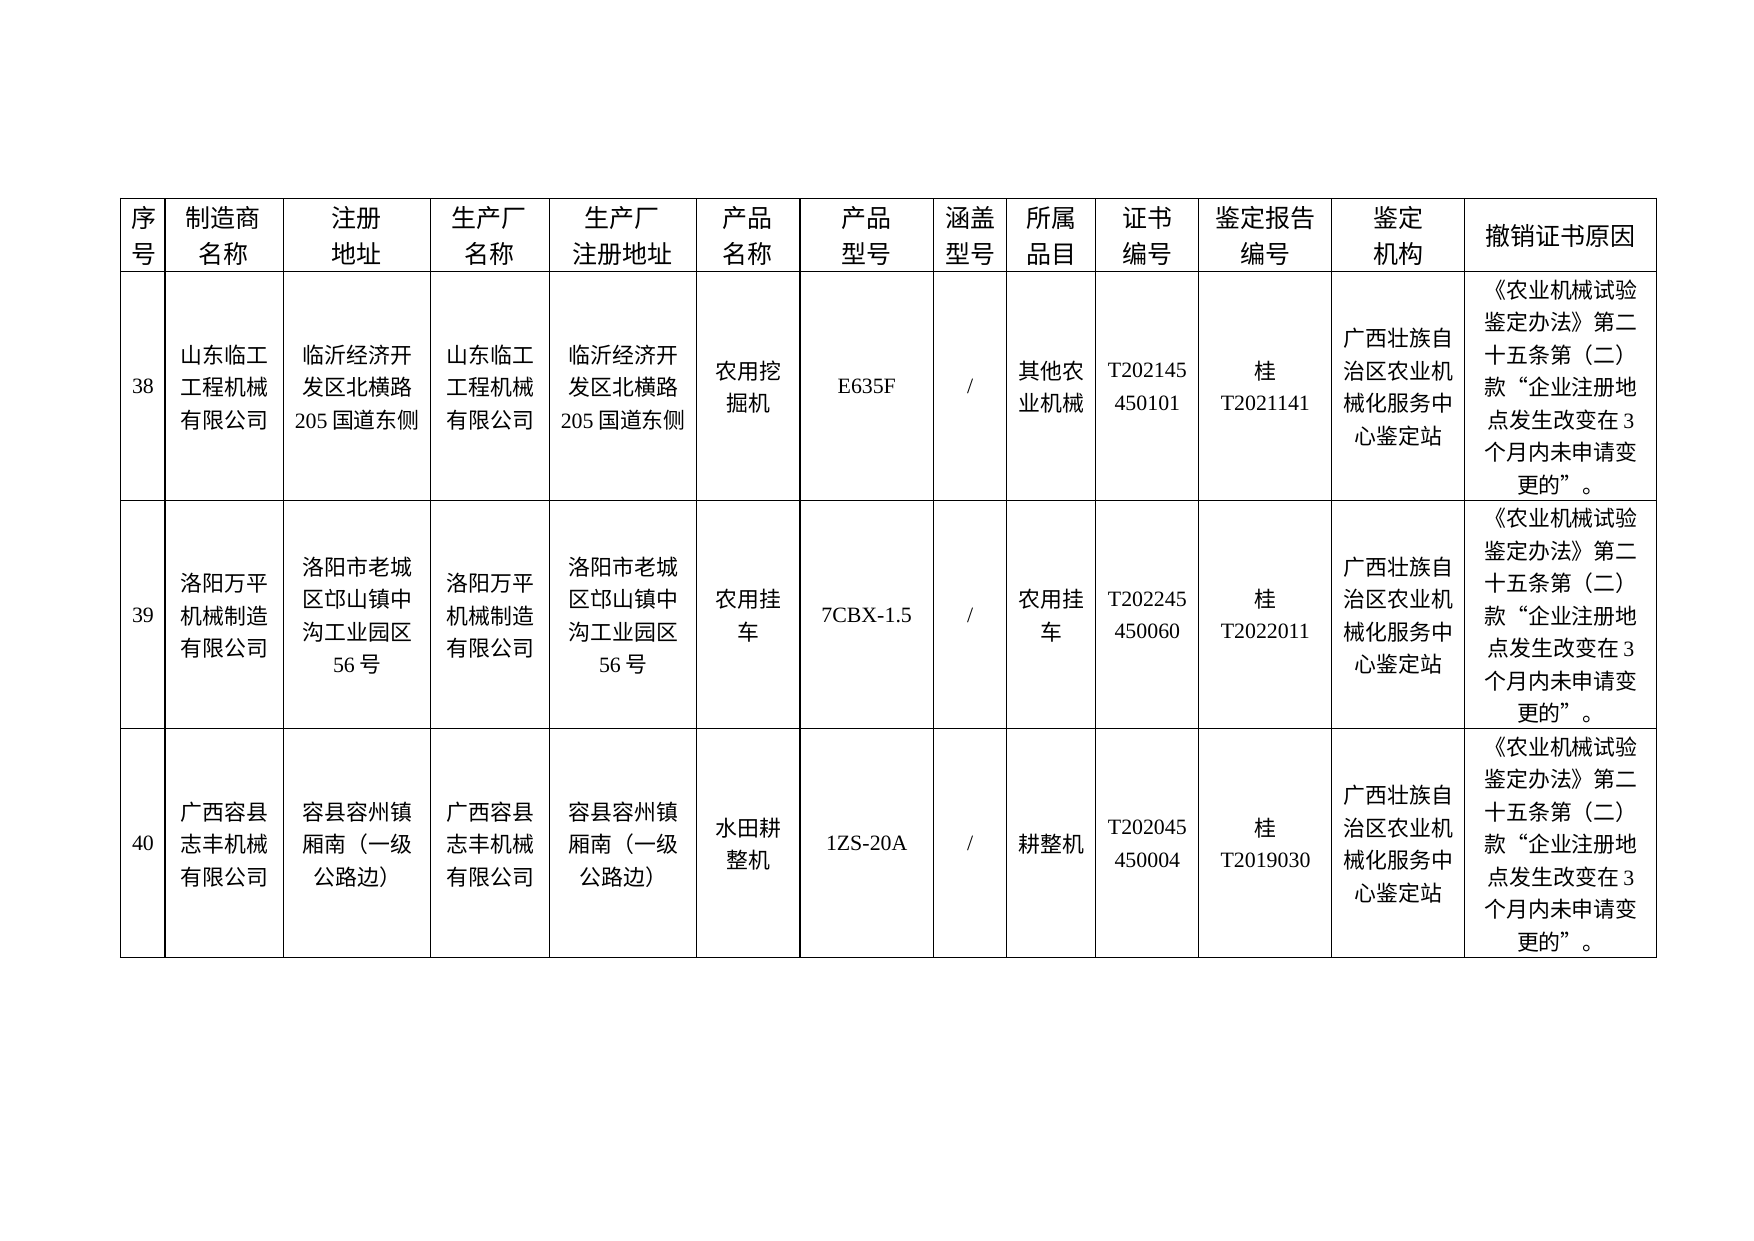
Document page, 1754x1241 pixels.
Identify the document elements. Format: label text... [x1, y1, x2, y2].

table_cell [1465, 272, 1656, 500]
table_cell 临沂经济开发区北横路205国道东侧 [284, 272, 430, 500]
table_cell 临沂经济开发区北横路205国道东侧 [550, 272, 696, 500]
table_header 制造商 名称 [166, 199, 283, 271]
table_header 产品 型号 [801, 199, 933, 271]
table_cell / [934, 501, 1006, 728]
table_cell T202245450060 [1096, 501, 1198, 728]
table_cell 农用挂车 [1007, 501, 1095, 728]
table_cell 广西容县志丰机械有限公司 [431, 729, 549, 957]
table_cell 耕整机 [1007, 729, 1095, 957]
table_header 证书 编号 [1096, 199, 1198, 271]
table_cell 桂T2022011 [1199, 501, 1331, 728]
table_cell 洛阳万平机械制造有限公司 [166, 501, 283, 728]
table_cell 水田耕整机 [697, 729, 799, 957]
table_cell 广西壮族自治区农业机械化服务中心鉴定站 [1332, 272, 1464, 500]
table_cell 农用挖掘机 [697, 272, 799, 500]
table_cell 40 [121, 729, 164, 957]
table_cell 38 [121, 272, 164, 500]
table_cell 洛阳市老城区邙山镇中沟工业园区56号 [550, 501, 696, 728]
table_header 撤销证书原因 [1465, 199, 1656, 271]
table_header 产品 名称 [697, 199, 799, 271]
table_cell T202145450101 [1096, 272, 1198, 500]
table_cell / [934, 272, 1006, 500]
table_cell 广西壮族自治区农业机械化服务中心鉴定站 [1332, 501, 1464, 728]
table_cell 洛阳市老城区邙山镇中沟工业园区56号 [284, 501, 430, 728]
table_cell 洛阳万平机械制造有限公司 [431, 501, 549, 728]
table_cell 桂T2019030 [1199, 729, 1331, 957]
table_cell 山东临工工程机械有限公司 [431, 272, 549, 500]
table_header 生产厂 注册地址 [550, 199, 696, 271]
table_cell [1465, 729, 1656, 957]
table_header 鉴定报告编号 [1199, 199, 1331, 271]
table_cell 广西容县志丰机械有限公司 [166, 729, 283, 957]
table_cell 其他农业机械 [1007, 272, 1095, 500]
table_cell 1ZS-20A [801, 729, 933, 957]
table_cell 《农业机械试验鉴定办法》第二十五条第（二）款“企业注册地点发生改变在3个月内未申请变更的”。 [1465, 501, 1656, 728]
table_header 生产厂 名称 [431, 199, 549, 271]
table_cell 广西壮族自治区农业机械化服务中心鉴定站 [1332, 729, 1464, 957]
table_cell 7CBX-1.5 [801, 501, 933, 728]
table_cell 桂T2021141 [1199, 272, 1331, 500]
table_header 所属 品目 [1007, 199, 1095, 271]
table_header 序号 [121, 199, 164, 271]
table_cell 山东临工工程机械有限公司 [166, 272, 283, 500]
table_cell 容县容州镇厢南（一级公路边） [284, 729, 430, 957]
table_header 注册 地址 [284, 199, 430, 271]
table_header 鉴定 机构 [1332, 199, 1464, 271]
table_cell 容县容州镇厢南（一级公路边） [550, 729, 696, 957]
table_cell E635F [801, 272, 933, 500]
table_cell / [934, 729, 1006, 957]
table_header 涵盖型号 [934, 199, 1006, 271]
table_cell 39 [121, 501, 164, 728]
table_cell T202045450004 [1096, 729, 1198, 957]
table_cell 农用挂车 [697, 501, 799, 728]
